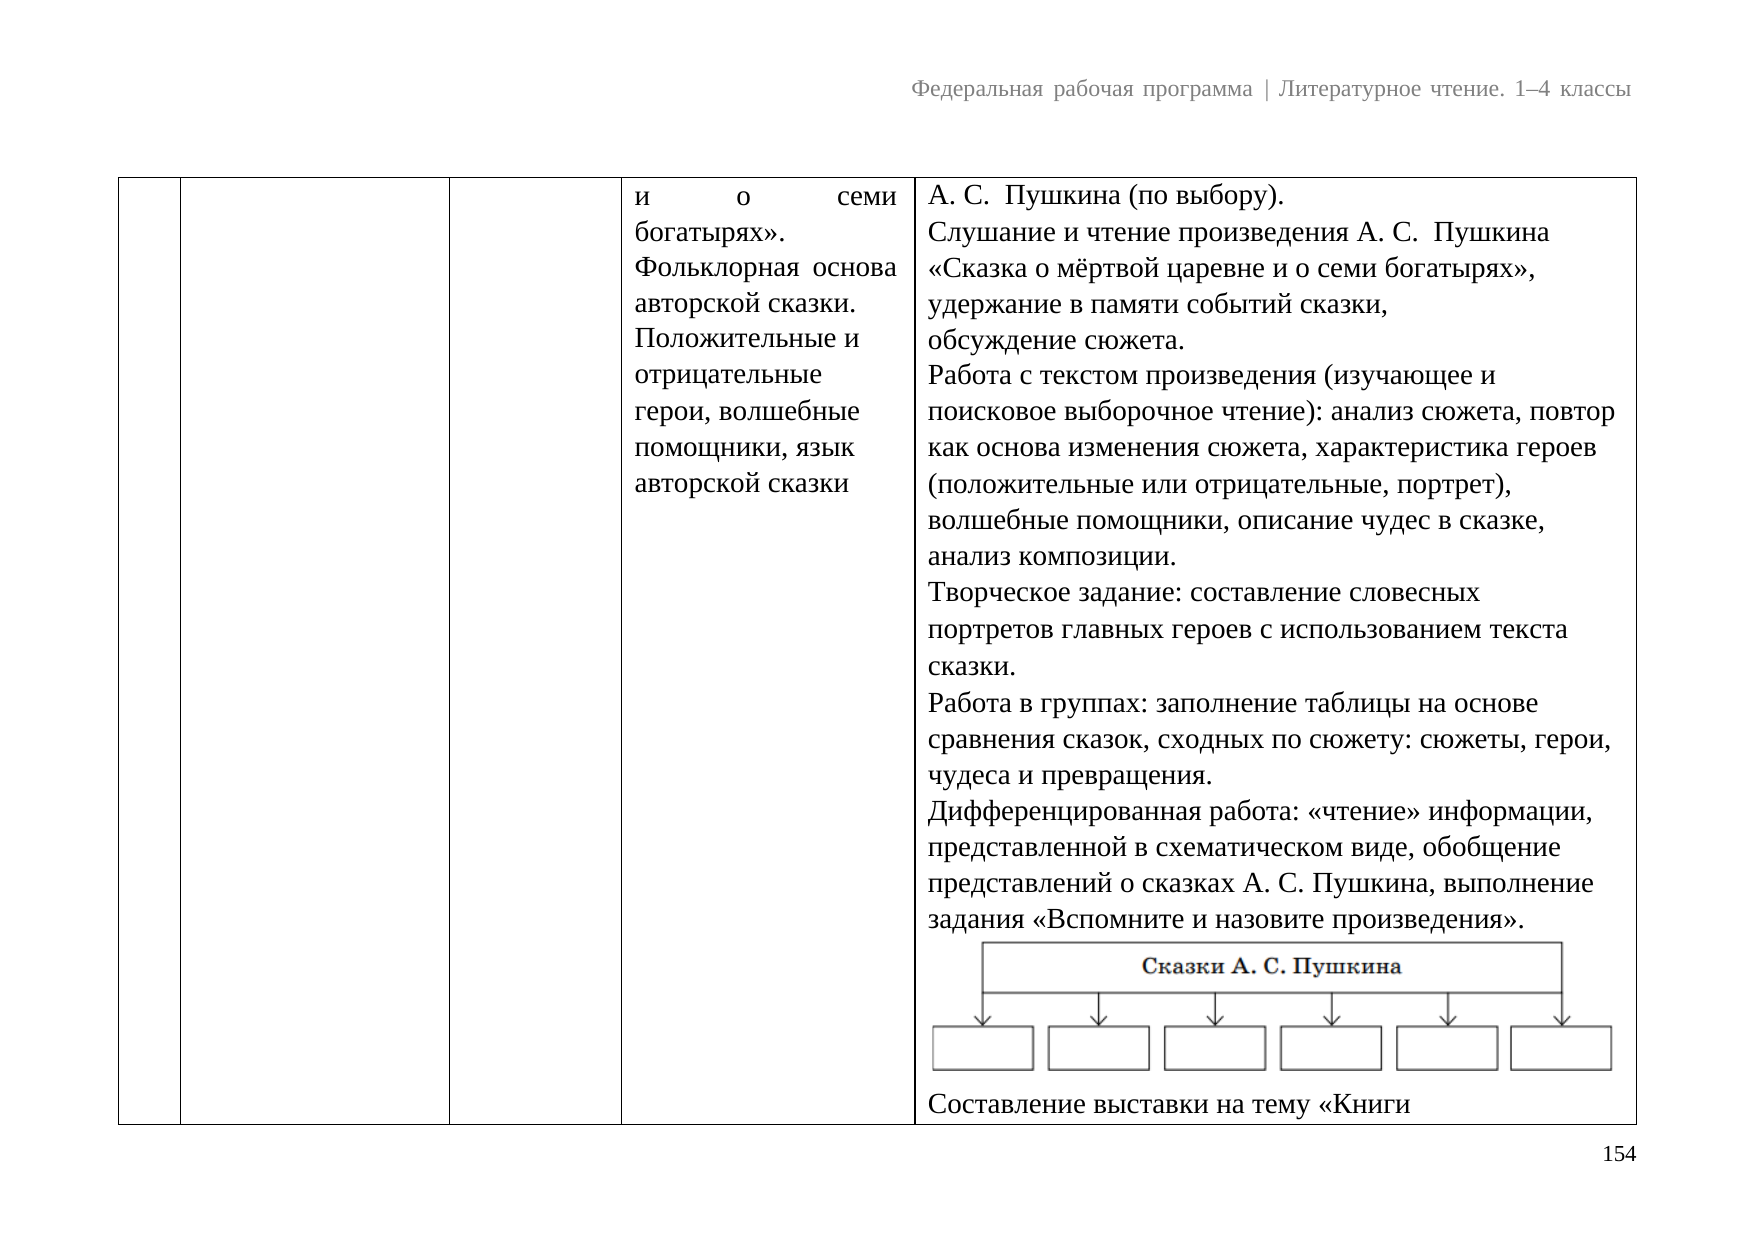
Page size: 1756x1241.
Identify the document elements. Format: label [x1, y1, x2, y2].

table_header [916, 178, 1636, 1124]
table_header [181, 178, 449, 1124]
table_header [119, 178, 180, 1124]
table_header [450, 178, 621, 1124]
picture [932, 941, 1613, 1071]
table_header [622, 178, 914, 1124]
